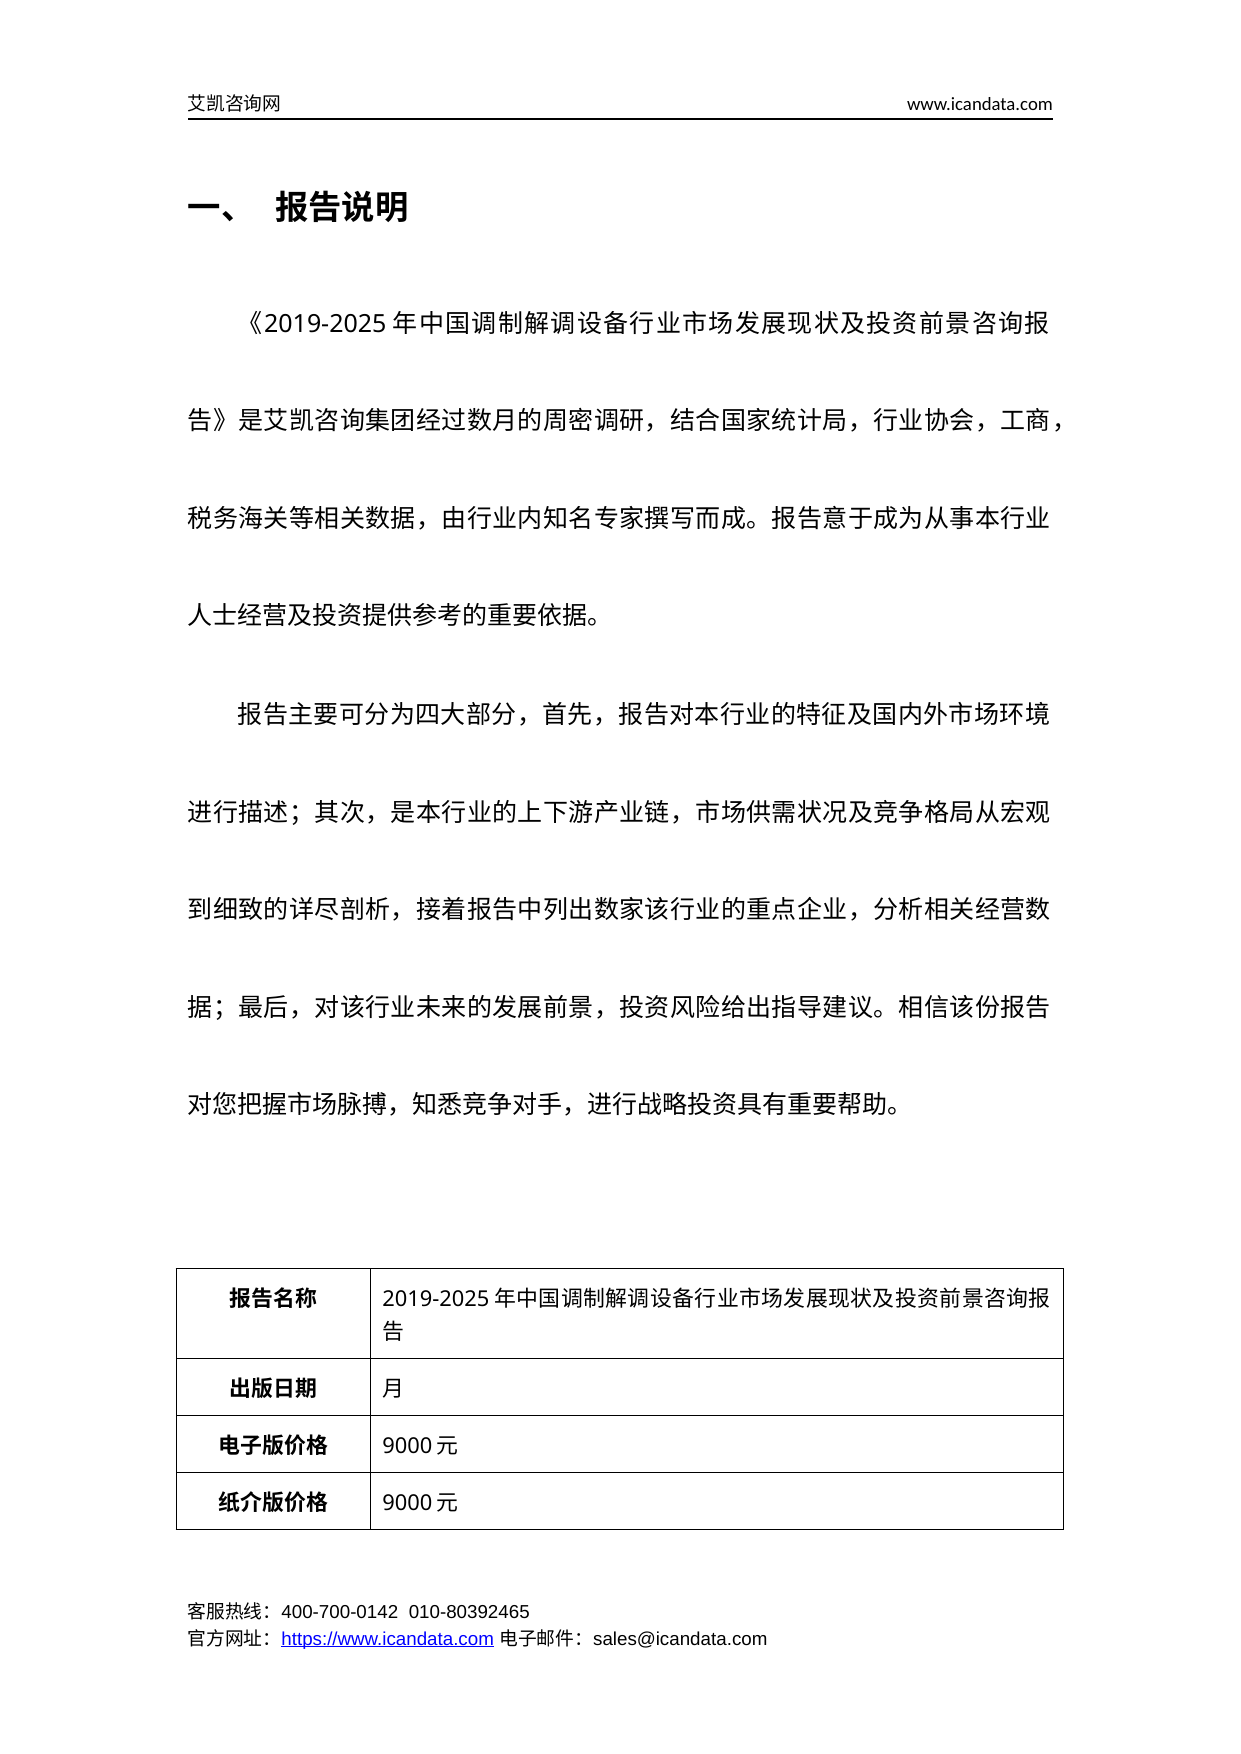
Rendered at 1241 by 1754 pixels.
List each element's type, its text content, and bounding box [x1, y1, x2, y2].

table_cell 电子版价格 [177, 1416, 370, 1472]
text 报告主要可分为四大部分，首先，报告对本行业的特征及国内外市场环境进行描述；其次，是本行业的上下游产业链，市场供需状况及竞争格局从宏观到细致的详尽剖析，接着报告中列出数家该行业的重点企业，分析相关经营数据；最后，对该行业未来的发展前景，投资风险给出指导建议。相信该份报告对您把握市场脉搏，知悉竞争对手，进行战略投资具有重要帮助。 [187, 681, 1053, 1136]
table_cell 月 [371, 1359, 1063, 1415]
table_header 报告名称 [177, 1269, 370, 1358]
subtitle 报告说明 [187, 172, 1053, 237]
table_cell 纸介版价格 [177, 1473, 370, 1529]
table_cell 9000元 [371, 1473, 1063, 1529]
table_cell 出版日期 [177, 1359, 370, 1415]
text 《2019-2025年中国调制解调设备行业市场发展现状及投资前景咨询报告》是艾凯咨询集团经过数月的周密调研，结合国家统计局，行业协会，工商，税务海关等相关数据，由行业内知名专家撰写而成。报告意于成为从事本行业人士经营及投资提供参考的重要依据。 [187, 289, 1053, 646]
table_cell 9000元 [371, 1416, 1063, 1472]
table_header 2019-2025年中国调制解调设备行业市场发展现状及投资前景咨询报告 [371, 1269, 1063, 1358]
